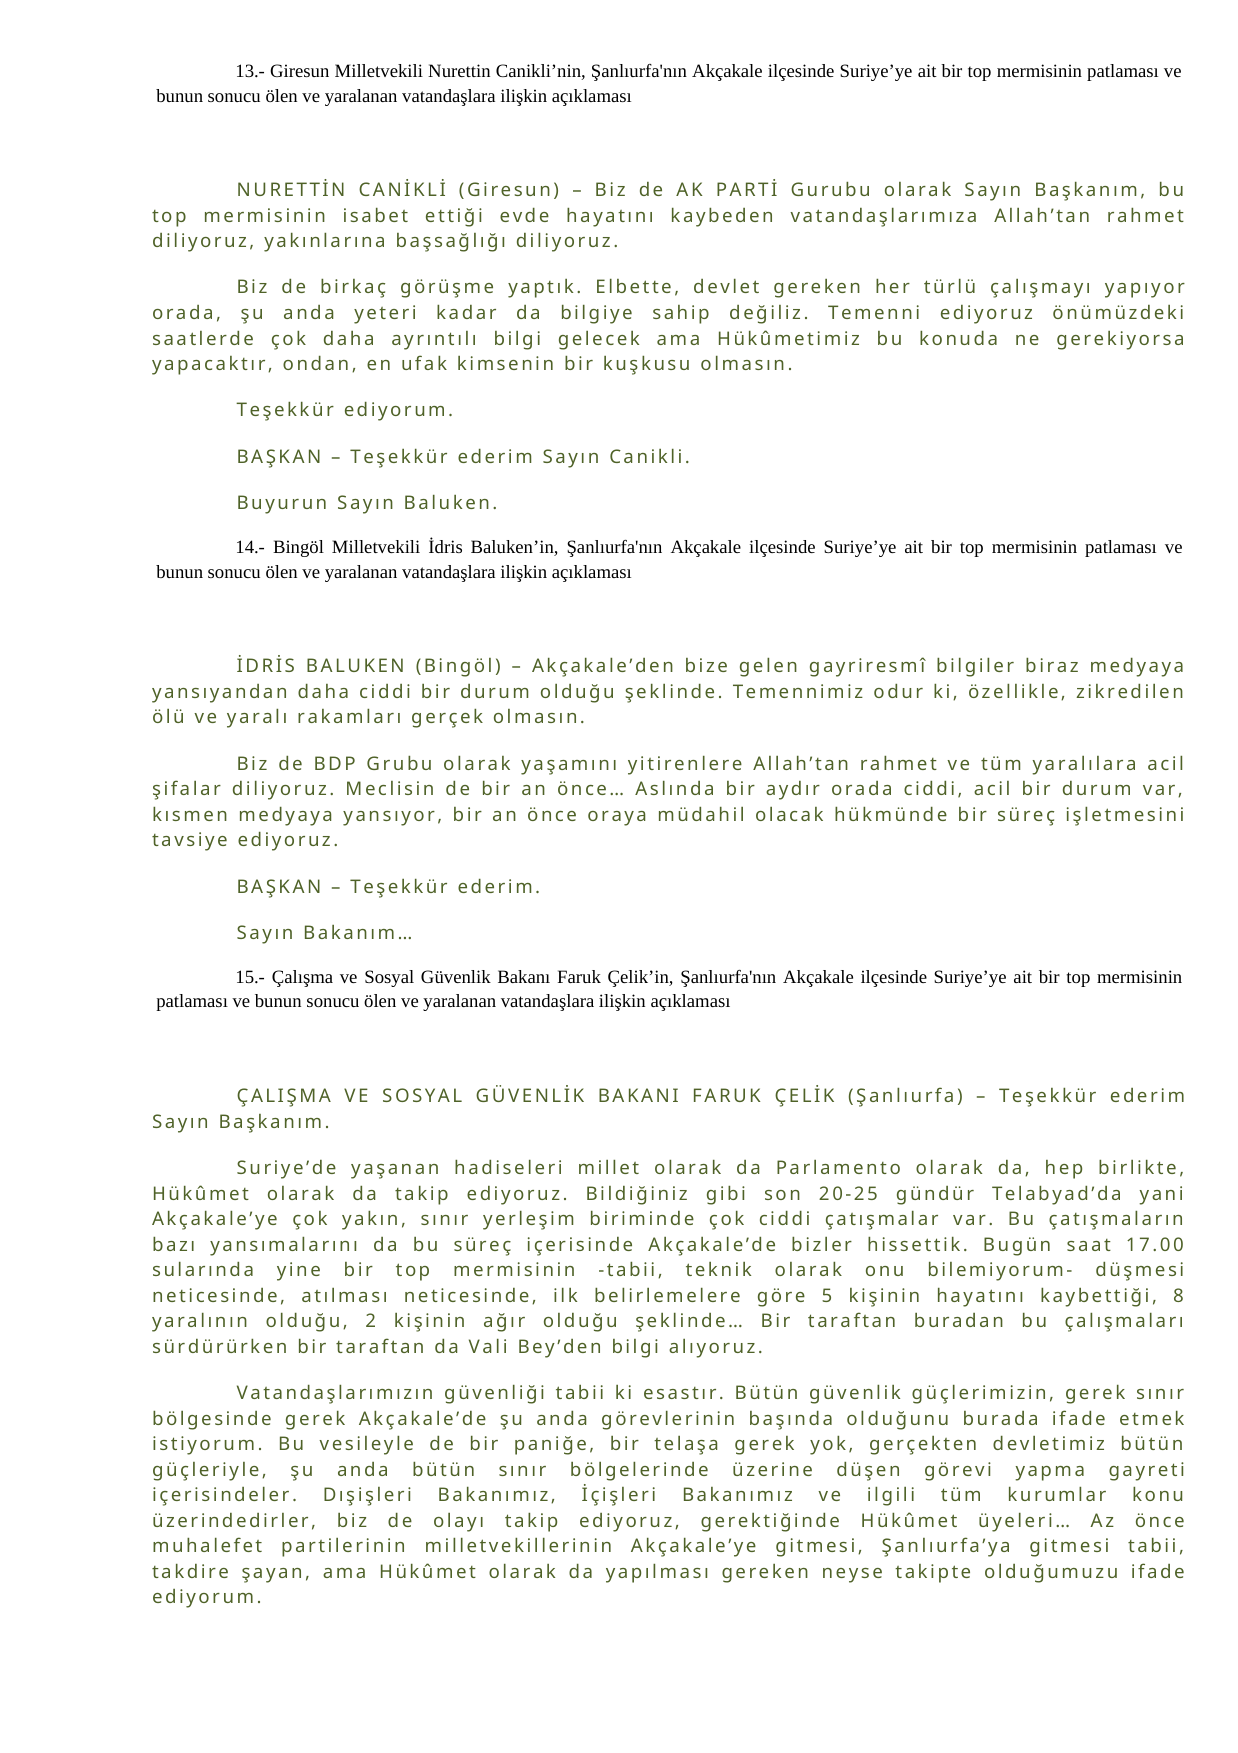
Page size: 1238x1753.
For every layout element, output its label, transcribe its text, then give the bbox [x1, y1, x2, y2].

text BAŞKAN – Teşekkür ederim. [152, 873, 1186, 898]
text NURETTİN CANİKLİ (Giresun) – Biz de AK PARTİ Gurubu olarak Sayın Başkanım, bu top mermisinin isabet ettiği evde hayatını kaybeden vatandaşlarımıza Allah’tan rahmet diliyoruz, yakınlarına başsağlığı diliyoruz. [152, 176, 1186, 253]
text İDRİS BALUKEN (Bingöl) – Akçakale’den bize gelen gayriresmî bilgiler biraz medyaya yansıyandan daha ciddi bir durum olduğu şeklinde. Temennimiz odur ki, özellikle, zikredilen ölü ve yaralı rakamları gerçek olmasın. [152, 653, 1186, 729]
text 14.- Bingöl Milletvekili İdris Baluken’in, Şanlıurfa'nın Akçakale ilçesinde Suriye’ye ait bir top mermisinin patlaması ve bunun sonucu ölen ve yaralanan vatandaşlara ilişkin açıklaması [156, 536, 1184, 582]
text Vatandaşlarımızın güvenliği tabii ki esastır. Bütün güvenlik güçlerimizin, gerek sınır bölgesinde gerek Akçakale’de şu anda görevlerinin başında olduğunu burada ifade etmek istiyorum. Bu vesileyle de bir paniğe, bir telaşa gerek yok, gerçekten devletimiz bütün güçleriyle, şu anda bütün sınır bölgelerinde üzerine düşen görevi yapma gayreti içerisindeler. Dışişleri Bakanımız, İçişleri Bakanımız ve ilgili tüm kurumlar konu üzerindedirler, biz de olayı takip ediyoruz, gerektiğinde Hükûmet üyeleri… Az önce muhalefet partilerinin milletvekillerinin Akçakale’ye gitmesi, Şanlıurfa’ya gitmesi tabii, takdire şayan, ama Hükûmet olarak da yapılması gereken neyse takipte olduğumuzu ifade ediyorum. [152, 1379, 1186, 1609]
text Biz de BDP Grubu olarak yaşamını yitirenlere Allah’tan rahmet ve tüm yaralılara acil şifalar diliyoruz. Meclisin de bir an önce… Aslında bir aydır orada ciddi, acil bir durum var, kısmen medyaya yansıyor, bir an önce oraya müdahil olacak hükmünde bir süreç işletmesini tavsiye ediyoruz. [152, 750, 1186, 852]
text Sayın Bakanım… [152, 919, 1186, 945]
text BAŞKAN – Teşekkür ederim Sayın Canikli. [152, 443, 1186, 469]
text Teşekkür ediyorum. [152, 397, 1186, 422]
text 15.- Çalışma ve Sosyal Güvenlik Bakanı Faruk Çelik’in, Şanlıurfa'nın Akçakale ilçesinde Suriye’ye ait bir top mermisinin patlaması ve bunun sonucu ölen ve yaralanan vatandaşlara ilişkin açıklaması [156, 966, 1184, 1012]
text 13.- Giresun Milletvekili Nurettin Canikli’nin, Şanlıurfa'nın Akçakale ilçesinde Suriye’ye ait bir top mermisinin patlaması ve bunun sonucu ölen ve yaralanan vatandaşlara ilişkin açıklaması [156, 60, 1184, 106]
text Biz de birkaç görüşme yaptık. Elbette, devlet gereken her türlü çalışmayı yapıyor orada, şu anda yeteri kadar da bilgiye sahip değiliz. Temenni ediyoruz önümüzdeki saatlerde çok daha ayrıntılı bilgi gelecek ama Hükûmetimiz bu konuda ne gerekiyorsa yapacaktır, ondan, en ufak kimsenin bir kuşkusu olmasın. [152, 274, 1186, 376]
text Buyurun Sayın Baluken. [152, 489, 1186, 515]
text ÇALIŞMA VE SOSYAL GÜVENLİK BAKANI FARUK ÇELİK (Şanlıurfa) – Teşekkür ederim Sayın Başkanım. [152, 1082, 1186, 1133]
text Suriye’de yaşanan hadiseleri millet olarak da Parlamento olarak da, hep birlikte, Hükûmet olarak da takip ediyoruz. Bildiğiniz gibi son 20-25 gündür Telabyad’da yani Akçakale’ye çok yakın, sınır yerleşim biriminde çok ciddi çatışmalar var. Bu çatışmaların bazı yansımalarını da bu süreç içerisinde Akçakale’de bizler hissettik. Bugün saat 17.00 sularında yine bir top mermisinin -tabii, teknik olarak onu bilemiyorum- düşmesi neticesinde, atılması neticesinde, ilk belirlemelere göre 5 kişinin hayatını kaybettiği, 8 yaralının olduğu, 2 kişinin ağır olduğu şeklinde… Bir taraftan buradan bu çalışmaları sürdürürken bir taraftan da Vali Bey’den bilgi alıyoruz. [152, 1154, 1186, 1358]
